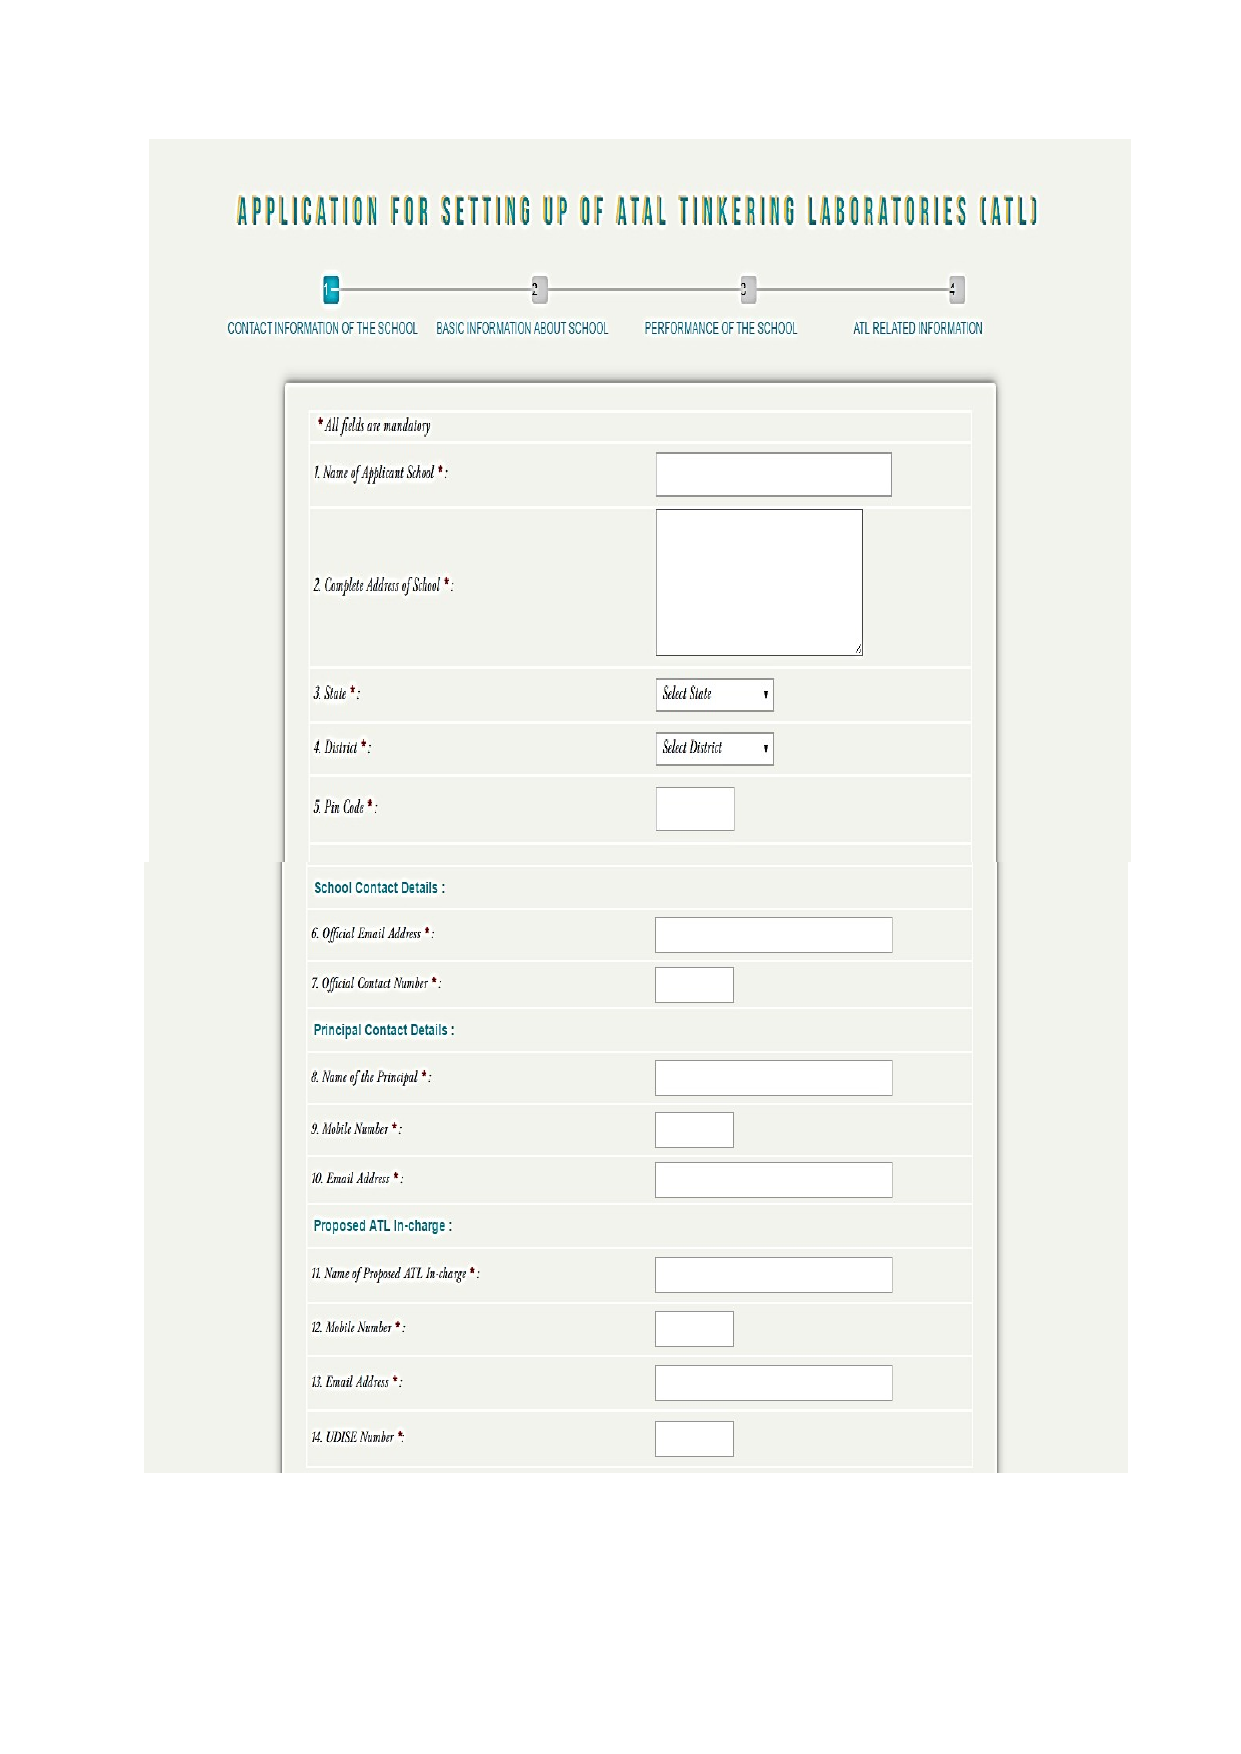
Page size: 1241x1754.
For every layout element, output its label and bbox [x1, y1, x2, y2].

picture [144, 139, 1131, 1473]
